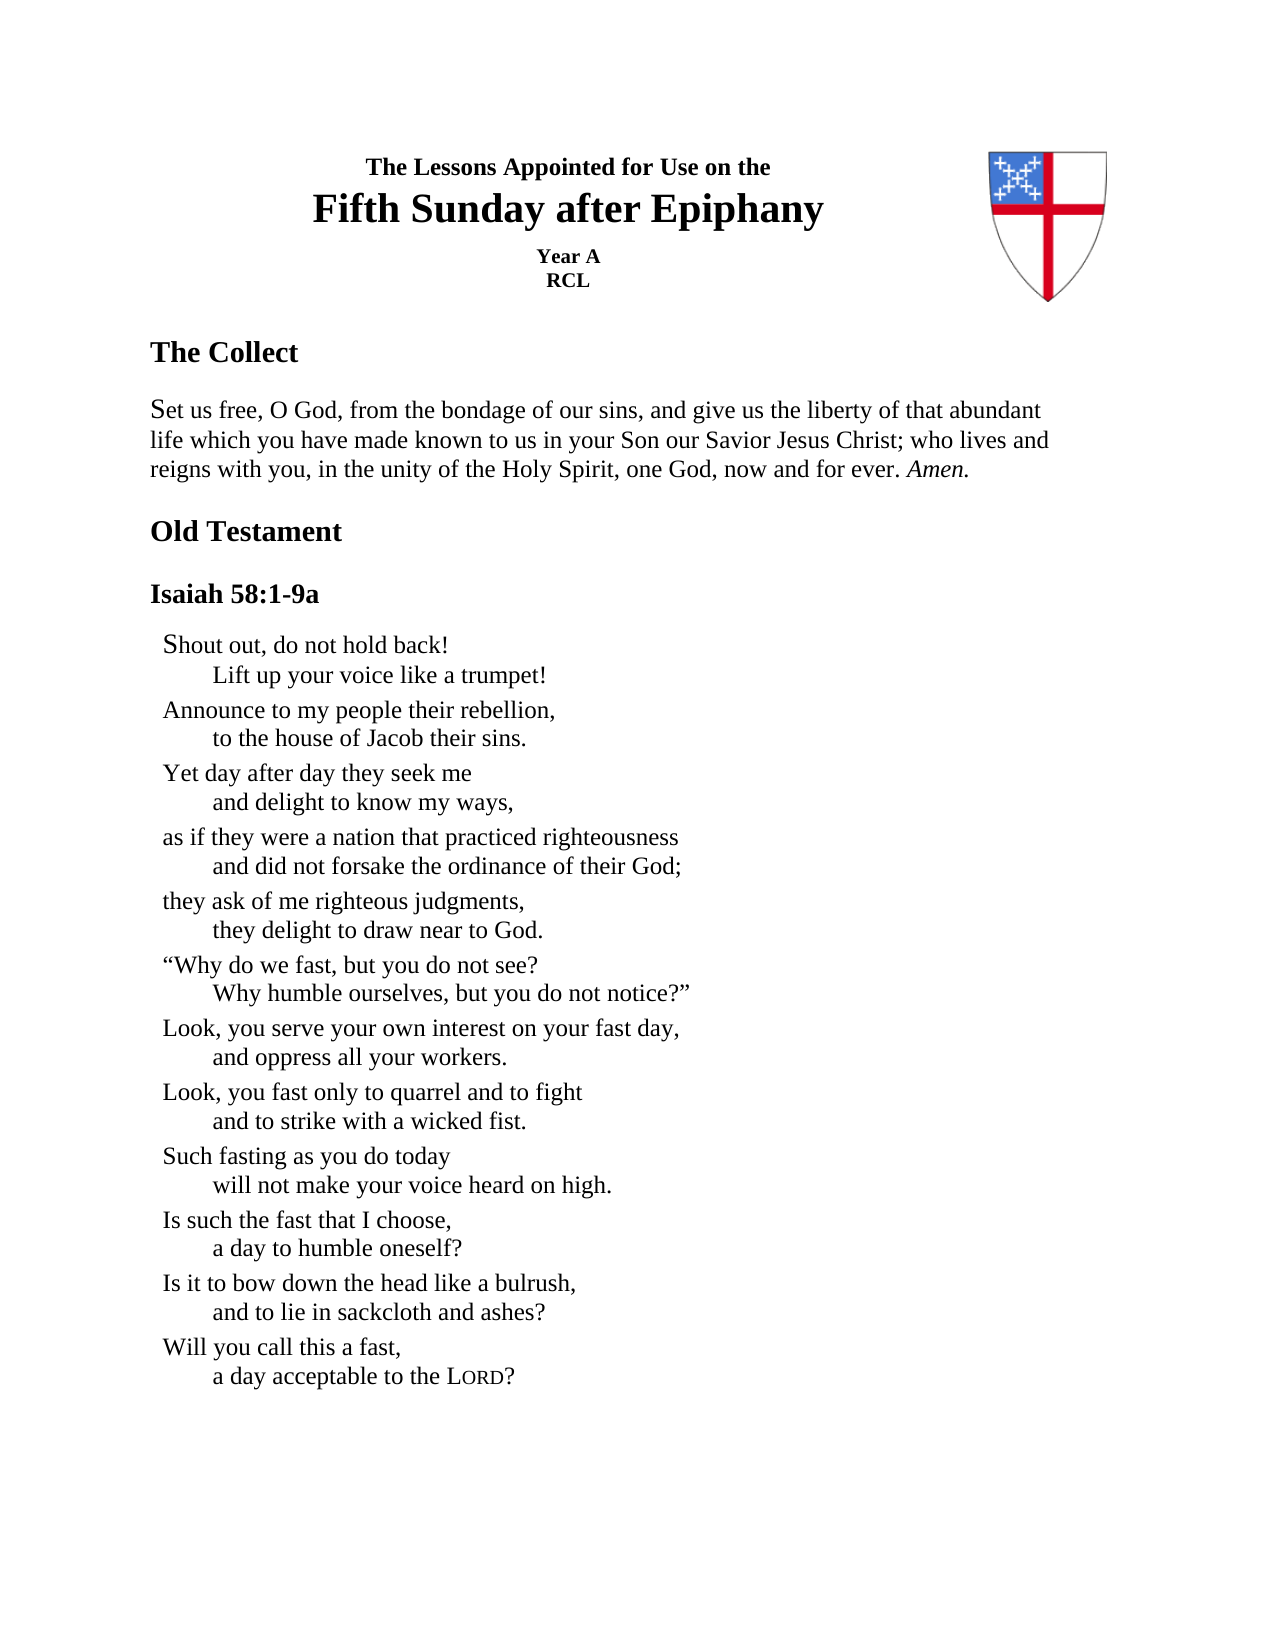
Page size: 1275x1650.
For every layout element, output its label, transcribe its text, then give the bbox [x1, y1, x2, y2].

text Set us free, O God, from the bondage of our sins, and give us the liberty of that abundant life which you have made known to us in your Son our Savior Jesus Christ; who lives and reigns with you, in the unity of the Holy Spirit, one God, now and for ever. Amen. [150, 392, 1075, 482]
text Is it to bow down the head like a bulrush, and to lie in sackcloth and ashes? [162, 1268, 1075, 1326]
text Will you call this a fast, a day acceptable to the Lord? [162, 1332, 1075, 1390]
text The Collect [150, 334, 1125, 369]
text Shout out, do not hold back! Lift up your voice like a trumpet! [162, 627, 1075, 688]
table_cell Fifth Sunday after Epiphany [150, 182, 986, 233]
text Such fasting as you do today will not make your voice heard on high. [162, 1141, 1075, 1198]
text Is such the fast that I choose, a day to humble oneself? [162, 1205, 1075, 1262]
text Yet day after day they seek me and delight to know my ways, [162, 758, 1075, 816]
text Look, you fast only to quarrel and to fight and to strike with a wicked fist. [162, 1077, 1075, 1135]
text Old Testament [150, 514, 1125, 548]
table_header [986, 150, 1115, 303]
text Isaiah 58:1-9a [150, 577, 1125, 610]
text Look, you serve your own interest on your fast day, and oppress all your workers. [162, 1013, 1075, 1071]
table_cell Year A RCL [150, 233, 986, 303]
text they ask of me righteous judgments, they delight to draw near to God. [162, 886, 1075, 943]
text “Why do we fast, but you do not see? Why humble ourselves, but you do not notice?” [162, 950, 1075, 1007]
text as if they were a nation that practiced righteousness and did not forsake the ordinance of their God; [162, 822, 1075, 880]
picture [988, 151, 1107, 302]
text Announce to my people their rebellion, to the house of Jacob their sins. [162, 695, 1075, 752]
table_header The Lessons Appointed for Use on the [150, 150, 986, 182]
